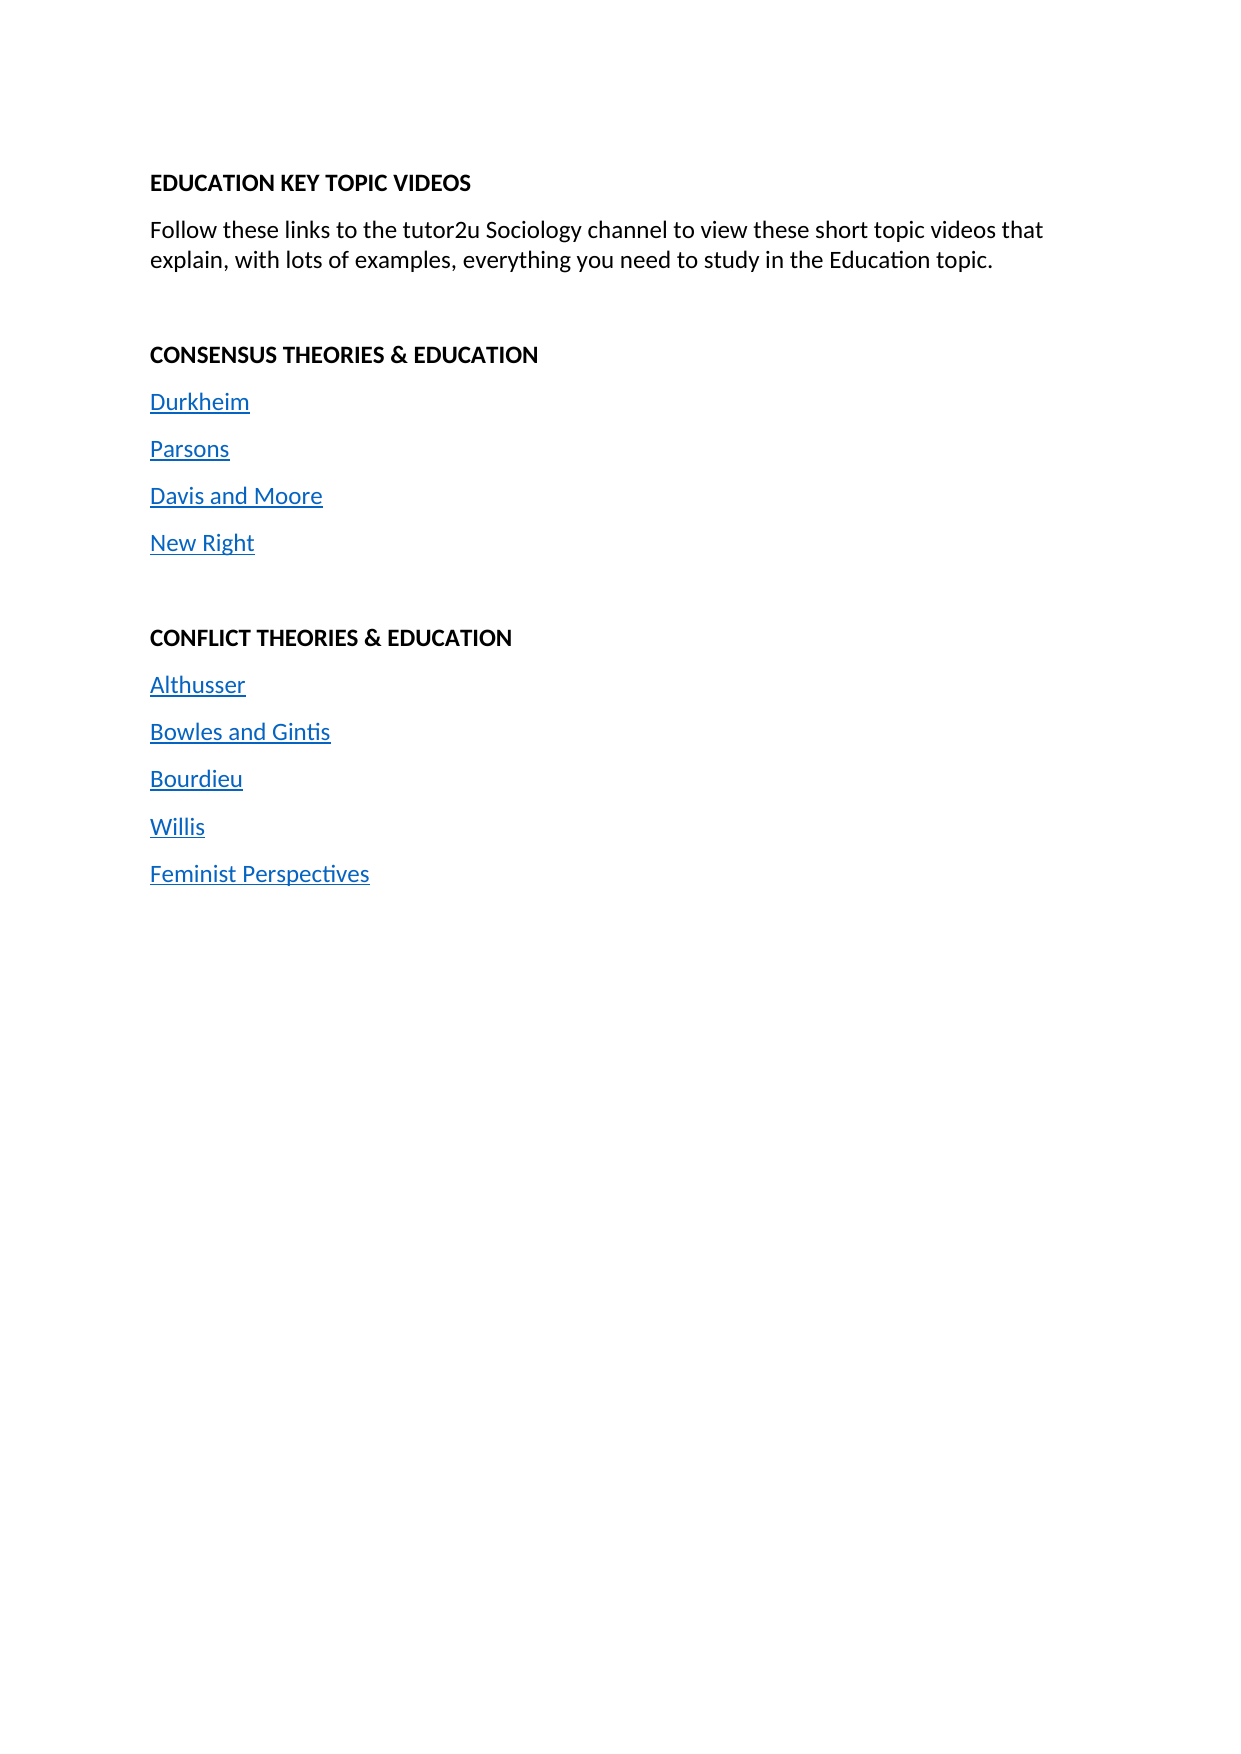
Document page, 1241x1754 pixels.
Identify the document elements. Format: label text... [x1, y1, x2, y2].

text Follow these links to the tutor2u Sociology channel to view these short topic videos that explain, with lots of examples, everything you need to study in the Education topic. [150, 214, 1090, 275]
text Althusser [150, 669, 1090, 699]
text Bowles and Gintis [150, 716, 1090, 747]
text Davis and Moore [150, 480, 1090, 511]
text CONSENSUS THEORIES & EDUCATION [150, 339, 1090, 369]
text Durkheim [150, 386, 1090, 416]
text Parsons [150, 433, 1090, 464]
text Willis [150, 811, 1090, 841]
text Bourdieu [150, 763, 1090, 794]
text CONFLICT THEORIES & EDUCATION [150, 622, 1090, 652]
text New Right [150, 527, 1090, 558]
text EDUCATION KEY TOPIC VIDEOS [150, 167, 1090, 197]
text Feminist Perspectives [150, 858, 1090, 888]
